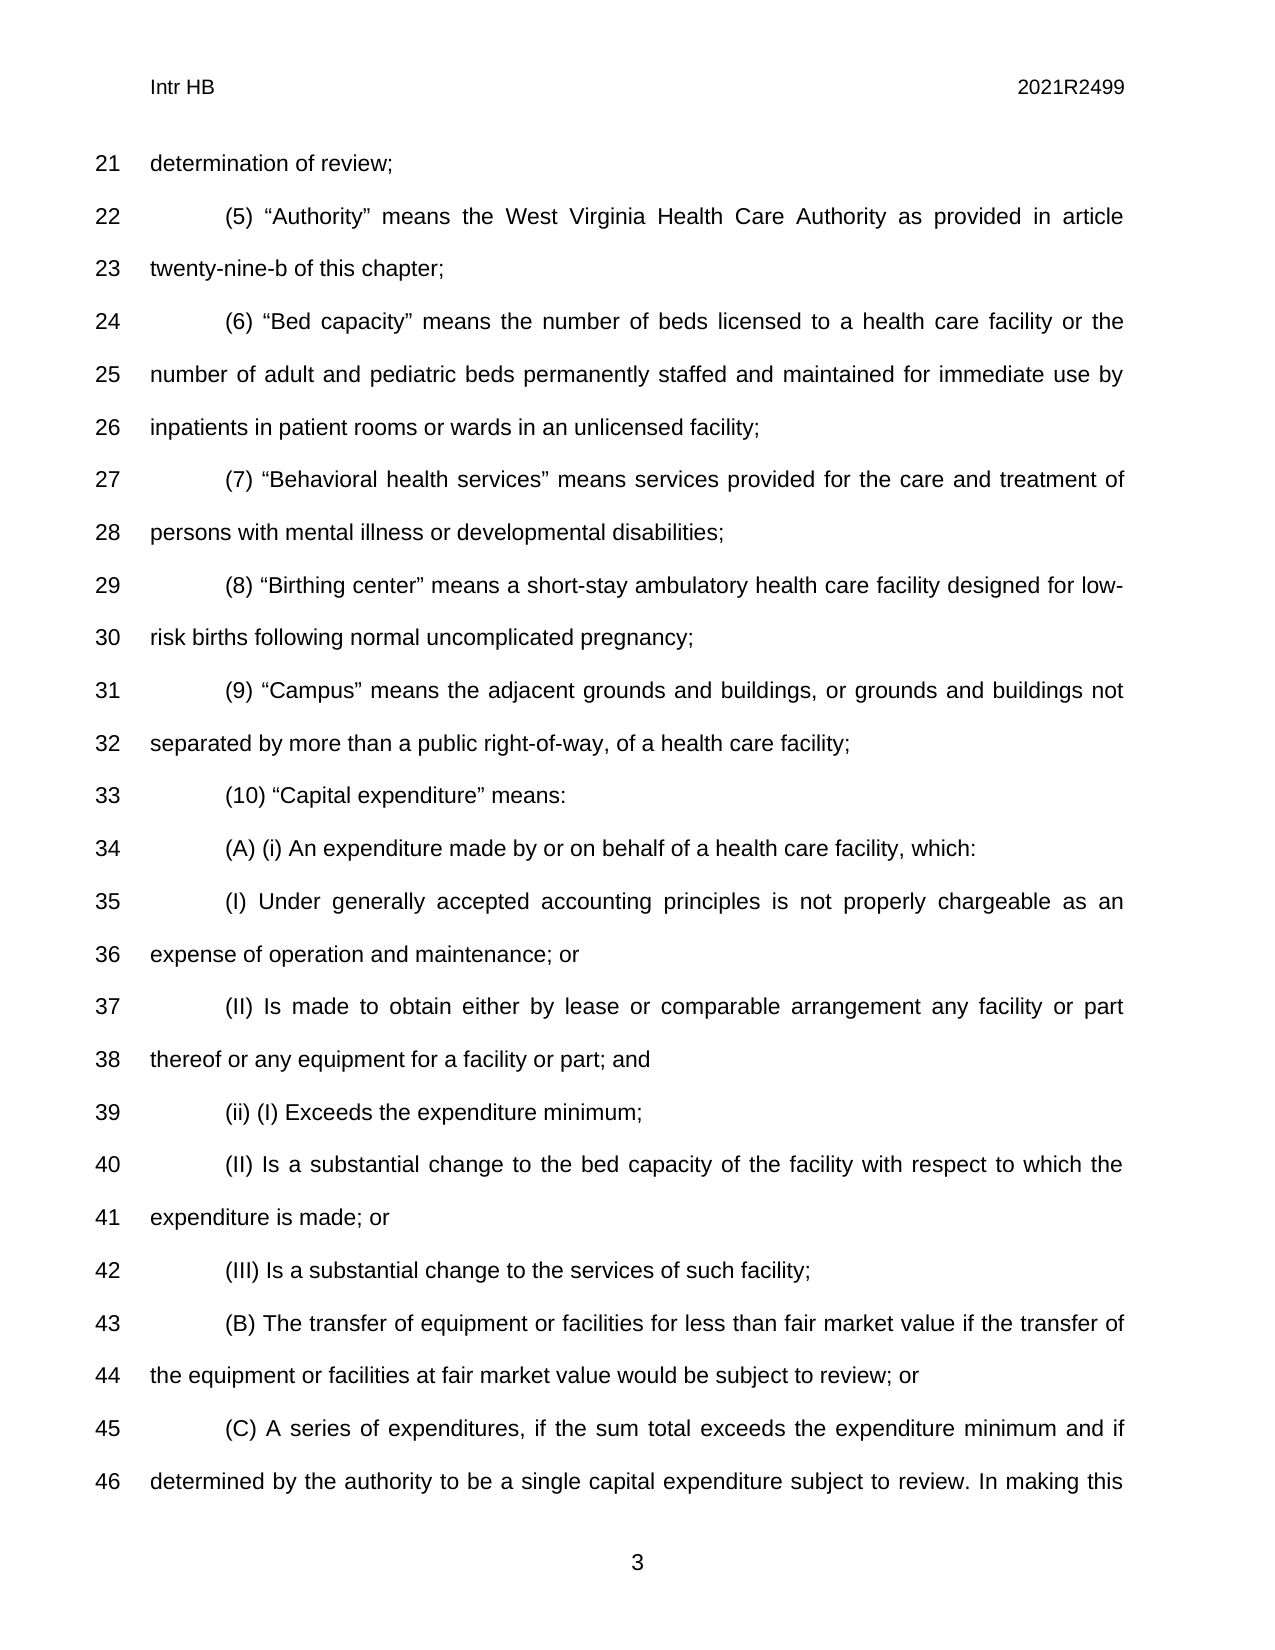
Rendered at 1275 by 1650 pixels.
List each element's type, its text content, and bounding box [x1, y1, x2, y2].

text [150, 1415, 1125, 1494]
text (II) Is made to obtain either by lease or comparable arrangement any facility or part thereof or any equipment for a facility or part; and [150, 993, 1125, 1072]
text (I) Under generally accepted accounting principles is not properly chargeable as an expense of operation and maintenance; or [150, 888, 1125, 967]
text (5) “Authority” means the West Virginia Health Care Authority as provided in article twenty-nine-b of this chapter; [150, 203, 1125, 282]
text (7) “Behavioral health services” means services provided for the care and treatment of persons with mental illness or developmental disabilities; [150, 466, 1125, 545]
text (A) (i) An expenditure made by or on behalf of a health care facility, which: [150, 835, 1125, 862]
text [150, 150, 1125, 176]
text (II) Is a substantial change to the bed capacity of the facility with respect to which the expenditure is made; or [150, 1151, 1125, 1231]
text (10) “Capital expenditure” means: [150, 782, 1125, 809]
text (III) Is a substantial change to the services of such facility; [150, 1257, 1125, 1283]
text (6) “Bed capacity” means the number of beds licensed to a health care facility or the number of adult and pediatric beds permanently staffed and maintained for immediate use by inpatients in patient rooms or wards in an unlicensed facility; [150, 308, 1125, 440]
text (ii) (I) Exceeds the expenditure minimum; [150, 1099, 1125, 1125]
text (B) The transfer of equipment or facilities for less than fair market value if the transfer of the equipment or facilities at fair market value would be subject to review; or [150, 1309, 1125, 1389]
text (9) “Campus” means the adjacent grounds and buildings, or grounds and buildings not separated by more than a public right-of-way, of a health care facility; [150, 677, 1125, 756]
text (8) “Birthing center” means a short-stay ambulatory health care facility designed for low-risk births following normal uncomplicated pregnancy; [150, 572, 1125, 651]
